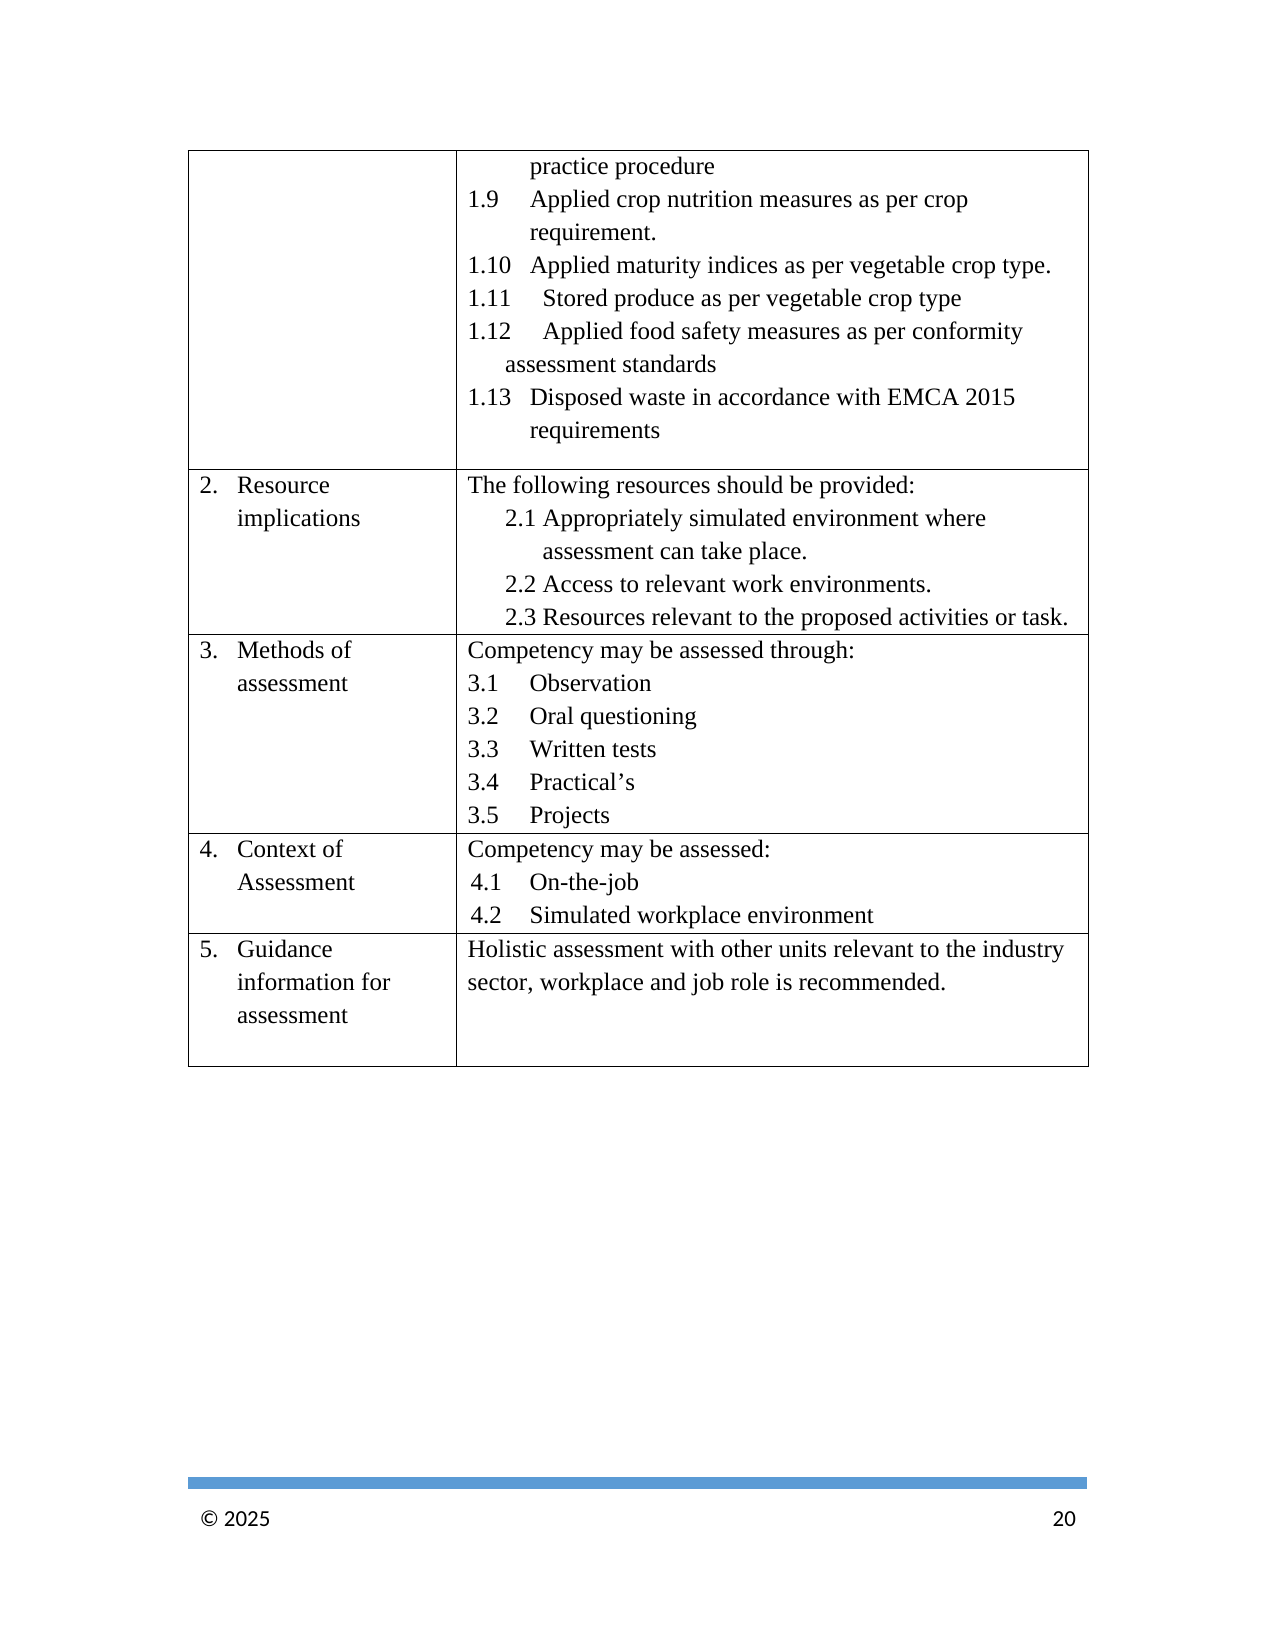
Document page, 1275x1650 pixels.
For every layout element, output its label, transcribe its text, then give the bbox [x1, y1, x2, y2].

table_cell The following resources should be provided: Appropriately simulated environment where assessment can take place. Access to relevant work environments. Resources relevant to the proposed activities or task. [457, 470, 1088, 634]
table_cell Competency may be assessed through: Observation Oral questioning Written tests Practical’s Projects [457, 635, 1088, 833]
table_cell Holistic assessment with other units relevant to the industry sector, workplace and job role is recommended. [457, 934, 1088, 1066]
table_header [189, 151, 456, 469]
table_cell Competency may be assessed: On-the-job Simulated workplace environment [457, 834, 1088, 933]
table_cell Context of Assessment [189, 834, 456, 933]
table_cell Methods of assessment [189, 635, 456, 833]
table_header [457, 151, 1088, 469]
table_cell Guidance information for assessment [189, 934, 456, 1066]
table_cell Resource implications [189, 470, 456, 634]
